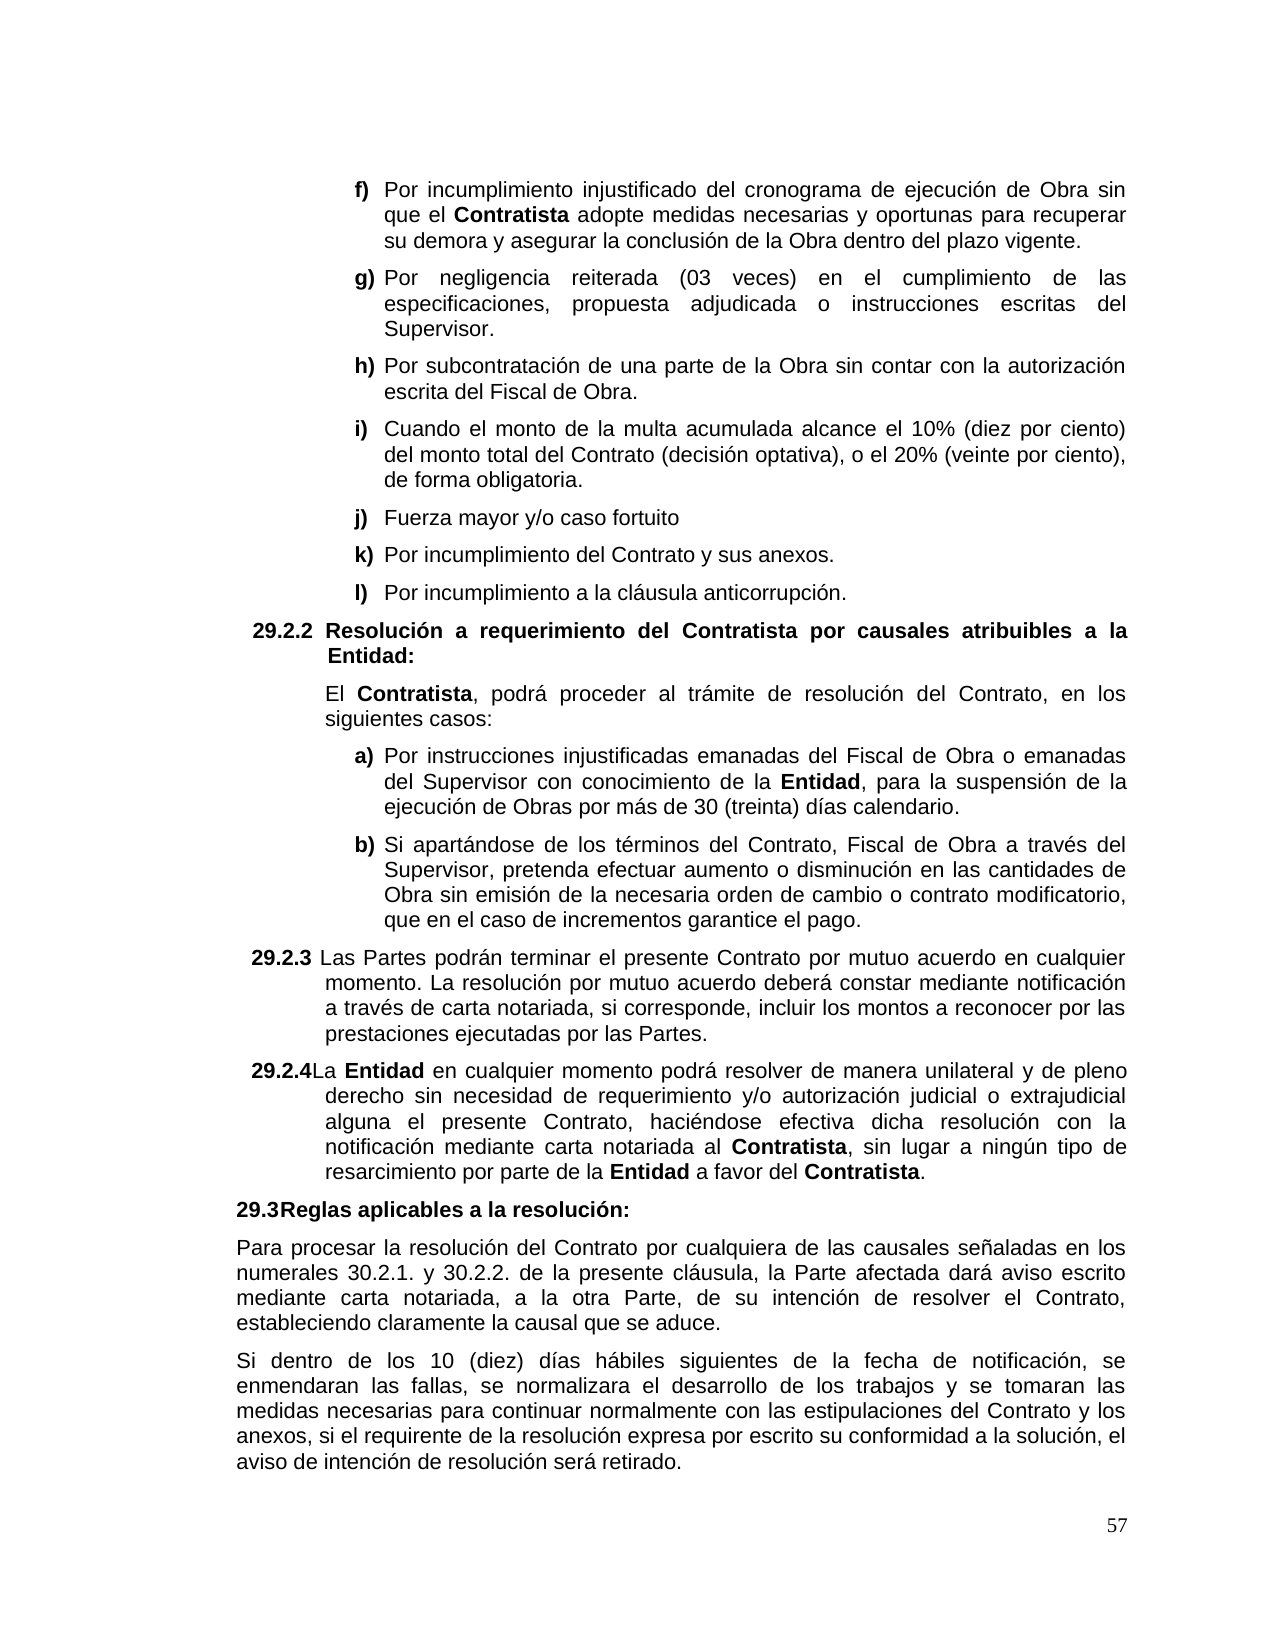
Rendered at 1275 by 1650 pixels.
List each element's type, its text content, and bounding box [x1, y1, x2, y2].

text Si dentro de los 10 (diez) días hábiles siguientes de la fecha de notificación, se enmendaran las fallas, se normalizara el desarrollo de los trabajos y se tomaran las medidas necesarias para continuar normalmente con las estipulaciones del Contrato y los anexos, si el requirente de la resolución expresa por escrito su conformidad a la solución, el aviso de intención de resolución será retirado. [236, 1348, 1127, 1474]
list Por negligencia reiterada (03 veces) en el cumplimiento de las especificaciones, propuesta adjudicada o instrucciones escritas del Supervisor. [354, 265, 1127, 341]
text 29.2.2 Resolución a requerimiento del Contratista por causales atribuibles a la Entidad: [252, 618, 1127, 668]
list Por instrucciones injustificadas emanadas del Fiscal de Obra o emanadas del Supervisor con conocimiento de la Entidad, para la suspensión de la ejecución de Obras por más de 30 (treinta) días calendario. [354, 743, 1127, 819]
list 29.2.4La Entidad en cualquier momento podrá resolver de manera unilateral y de pleno derecho sin necesidad de requerimiento y/o autorización judicial o extrajudicial alguna el presente Contrato, haciéndose efectiva dicha resolución con la notificación mediante carta notariada al Contratista, sin lugar a ningún tipo de resarcimiento por parte de la Entidad a favor del Contratista. [251, 1058, 1127, 1184]
list Reglas aplicables a la resolución: [236, 1197, 1127, 1222]
list Por incumplimiento del Contrato y sus anexos. [354, 542, 1127, 567]
list Por incumplimiento injustificado del cronograma de ejecución de Obra sin que el Contratista adopte medidas necesarias y oportunas para recuperar su demora y asegurar la conclusión de la Obra dentro del plazo vigente. [354, 177, 1127, 253]
list Si apartándose de los términos del Contrato, Fiscal de Obra a través del Supervisor, pretenda efectuar aumento o disminución en las cantidades de Obra sin emisión de la necesaria orden de cambio o contrato modificatorio, que en el caso de incrementos garantice el pago. [354, 832, 1127, 932]
list Fuerza mayor y/o caso fortuito [354, 504, 1127, 530]
list Por subcontratación de una parte de la Obra sin contar con la autorización escrita del Fiscal de Obra. [354, 353, 1127, 404]
list Cuando el monto de la multa acumulada alcance el 10% (diez por ciento) del monto total del Contrato (decisión optativa), o el 20% (veinte por ciento), de forma obligatoria. [354, 416, 1127, 492]
list 29.2.3 Las Partes podrán terminar el presente Contrato por mutuo acuerdo en cualquier momento. La resolución por mutuo acuerdo deberá constar mediante notificación a través de carta notariada, si corresponde, incluir los montos a reconocer por las prestaciones ejecutadas por las Partes. [251, 945, 1127, 1046]
text Para procesar la resolución del Contrato por cualquiera de las causales señaladas en los numerales 30.2.1. y 30.2.2. de la presente cláusula, la Parte afectada dará aviso escrito mediante carta notariada, a la otra Parte, de su intención de resolver el Contrato, estableciendo claramente la causal que se aduce. [236, 1234, 1127, 1335]
list Por incumplimiento a la cláusula anticorrupción. [354, 580, 1127, 605]
text El Contratista, podrá proceder al trámite de resolución del Contrato, en los siguientes casos: [325, 681, 1127, 731]
